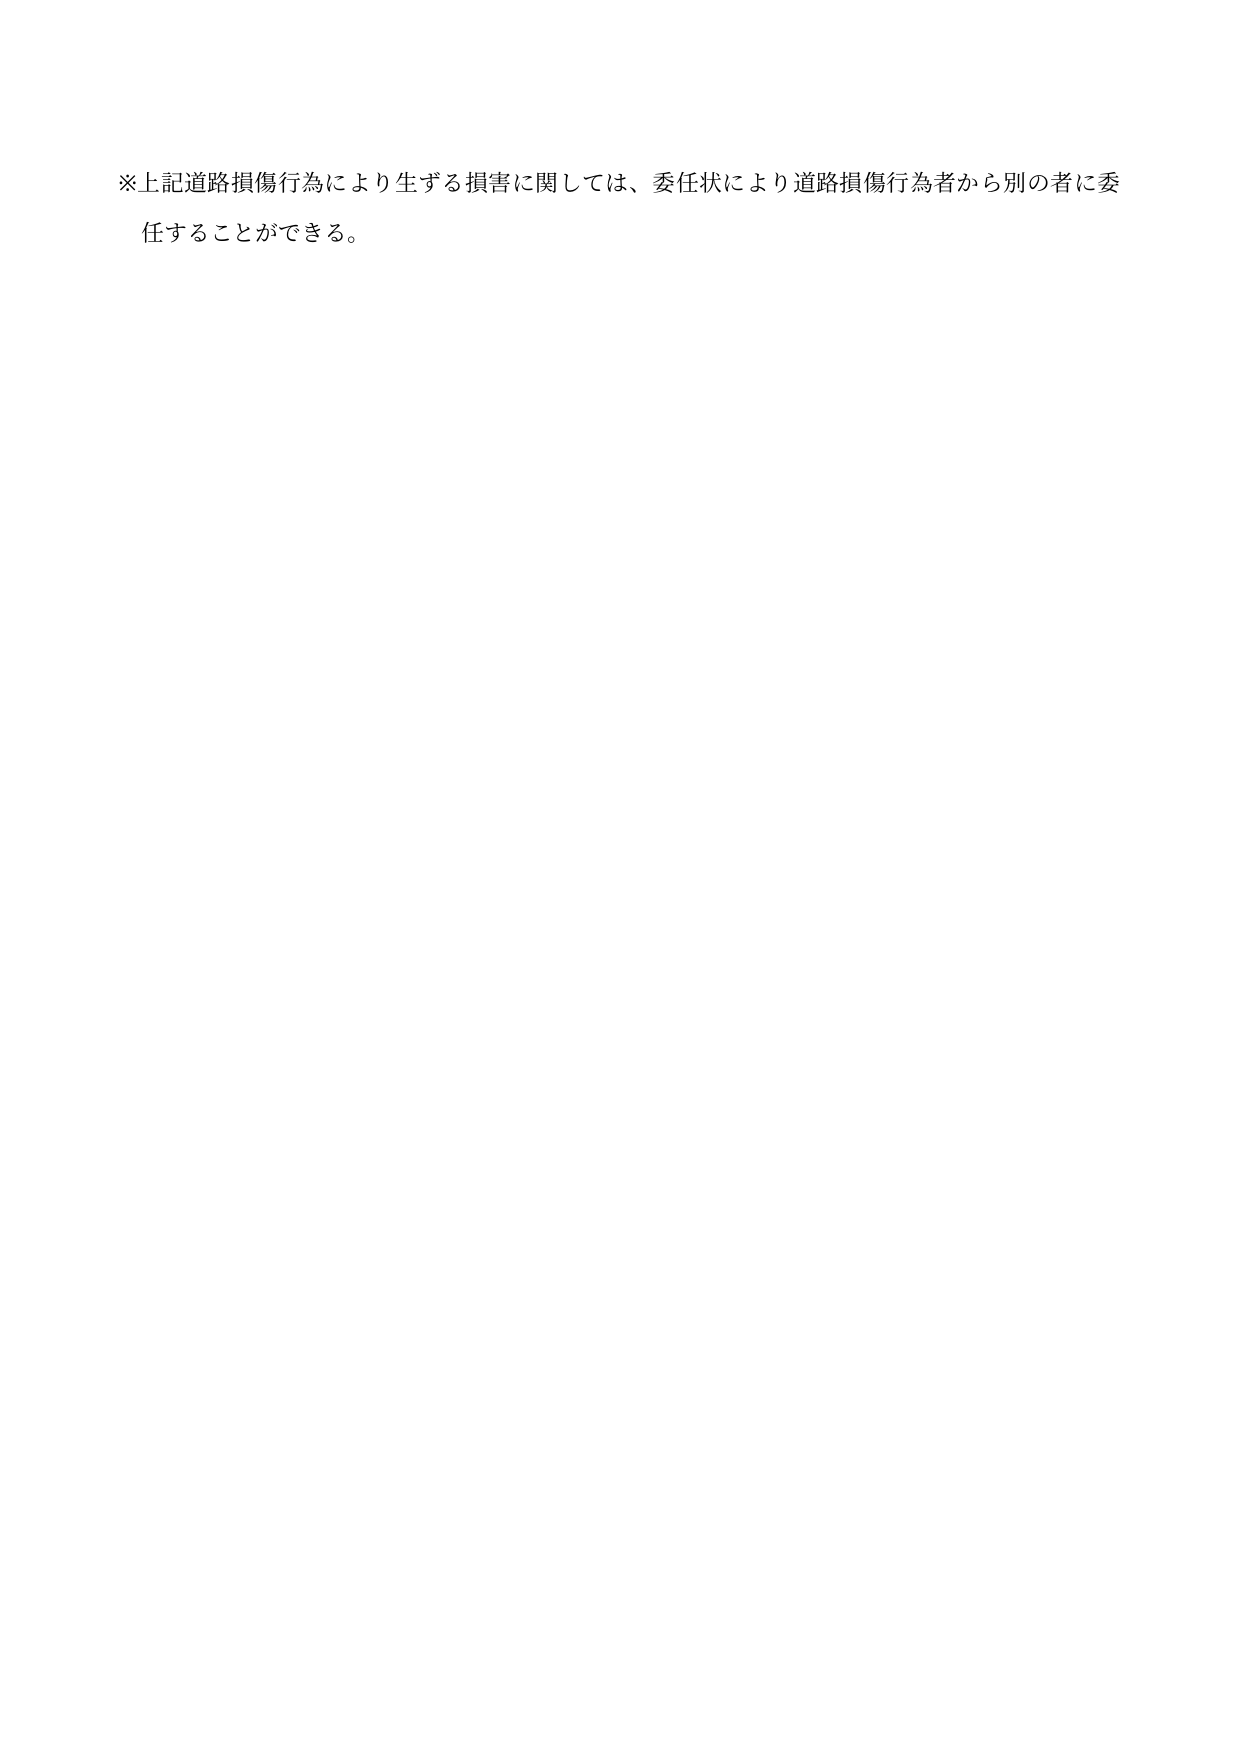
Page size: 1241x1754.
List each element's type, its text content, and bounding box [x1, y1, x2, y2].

text ※上記道路損傷行為により生ずる損害に関しては、委任状により道路損傷行為者から別の者に委任することができる。 [118, 149, 1122, 248]
